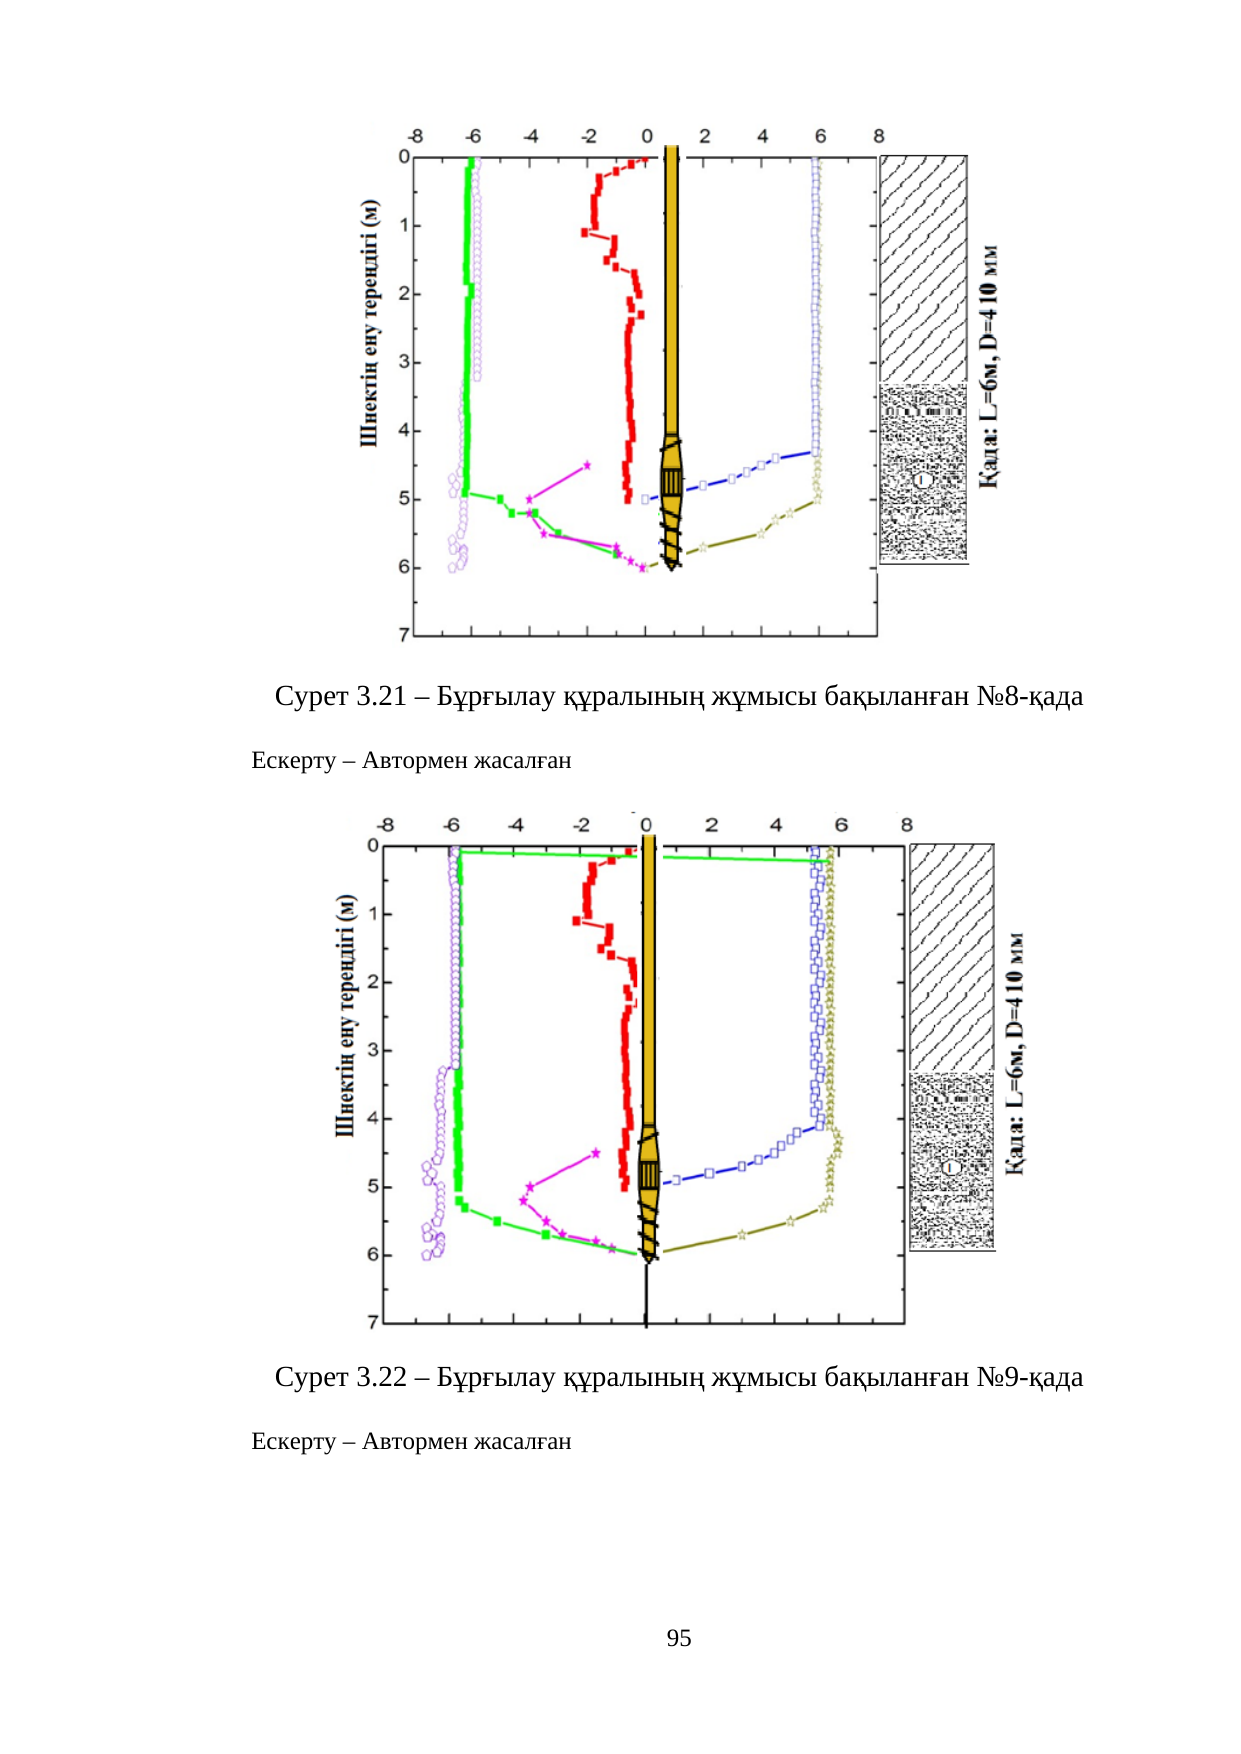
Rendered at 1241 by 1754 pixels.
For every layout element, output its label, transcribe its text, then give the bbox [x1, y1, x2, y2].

picture [330, 807, 1028, 1340]
picture [351, 118, 1007, 659]
text Ескерту – Автормен жасалған [177, 1426, 1181, 1455]
text Сурет 3.22 – Бұрғылау құралының жұмысы бақыланған №9-қада [177, 1359, 1181, 1393]
text Ескерту – Автормен жасалған [177, 745, 1181, 774]
text Сурет 3.21 – Бұрғылау құралының жұмысы бақыланған №8-қада [177, 678, 1181, 711]
